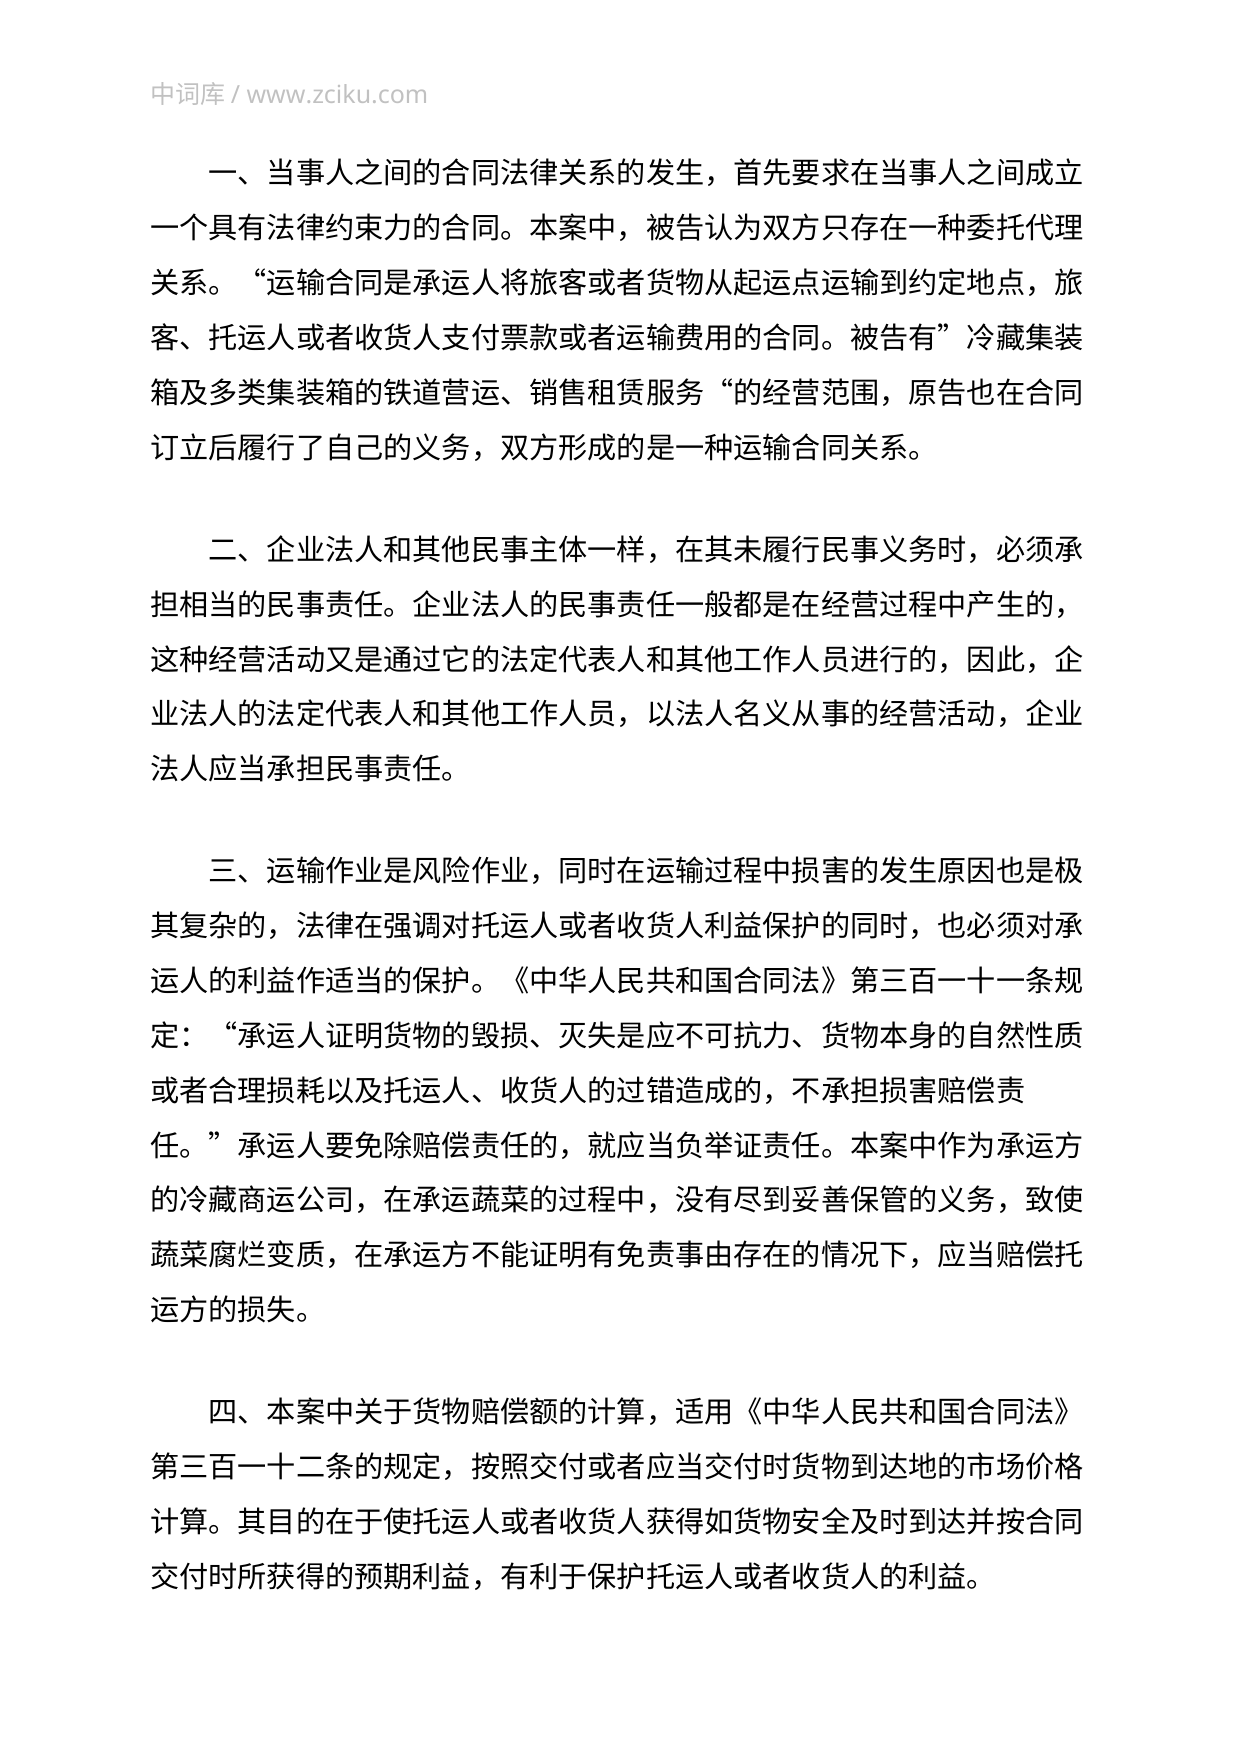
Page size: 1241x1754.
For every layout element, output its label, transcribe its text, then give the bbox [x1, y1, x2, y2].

text 二、企业法人和其他民事主体一样，在其未履行民事义务时，必须承担相当的民事责任。企业法人的民事责任一般都是在经营过程中产生的，这种经营活动又是通过它的法定代表人和其他工作人员进行的，因此，企业法人的法定代表人和其他工作人员，以法人名义从事的经营活动，企业法人应当承担民事责任。 [150, 526, 1090, 788]
text 一、当事人之间的合同法律关系的发生，首先要求在当事人之间成立一个具有法律约束力的合同。本案中，被告认为双方只存在一种委托代理关系。“运输合同是承运人将旅客或者货物从起运点运输到约定地点，旅客、托运人或者收货人支付票款或者运输费用的合同。被告有”冷藏集装箱及多类集装箱的铁道营运、销售租赁服务“的经营范围，原告也在合同订立后履行了自己的义务，双方形成的是一种运输合同关系。 [150, 150, 1090, 467]
text 四、本案中关于货物赔偿额的计算，适用《中华人民共和国合同法》第三百一十二条的规定，按照交付或者应当交付时货物到达地的市场价格计算。其目的在于使托运人或者收货人获得如货物安全及时到达并按合同交付时所获得的预期利益，有利于保护托运人或者收货人的利益。 [150, 1388, 1090, 1596]
text 三、运输作业是风险作业，同时在运输过程中损害的发生原因也是极其复杂的，法律在强调对托运人或者收货人利益保护的同时，也必须对承运人的利益作适当的保护。《中华人民共和国合同法》第三百一十一条规定：“承运人证明货物的毁损、灭失是应不可抗力、货物本身的自然性质或者合理损耗以及托运人、收货人的过错造成的，不承担损害赔偿责任。”承运人要免除赔偿责任的，就应当负举证责任。本案中作为承运方的冷藏商运公司，在承运蔬菜的过程中，没有尽到妥善保管的义务，致使蔬菜腐烂变质，在承运方不能证明有免责事由存在的情况下，应当赔偿托运方的损失。 [150, 848, 1090, 1329]
